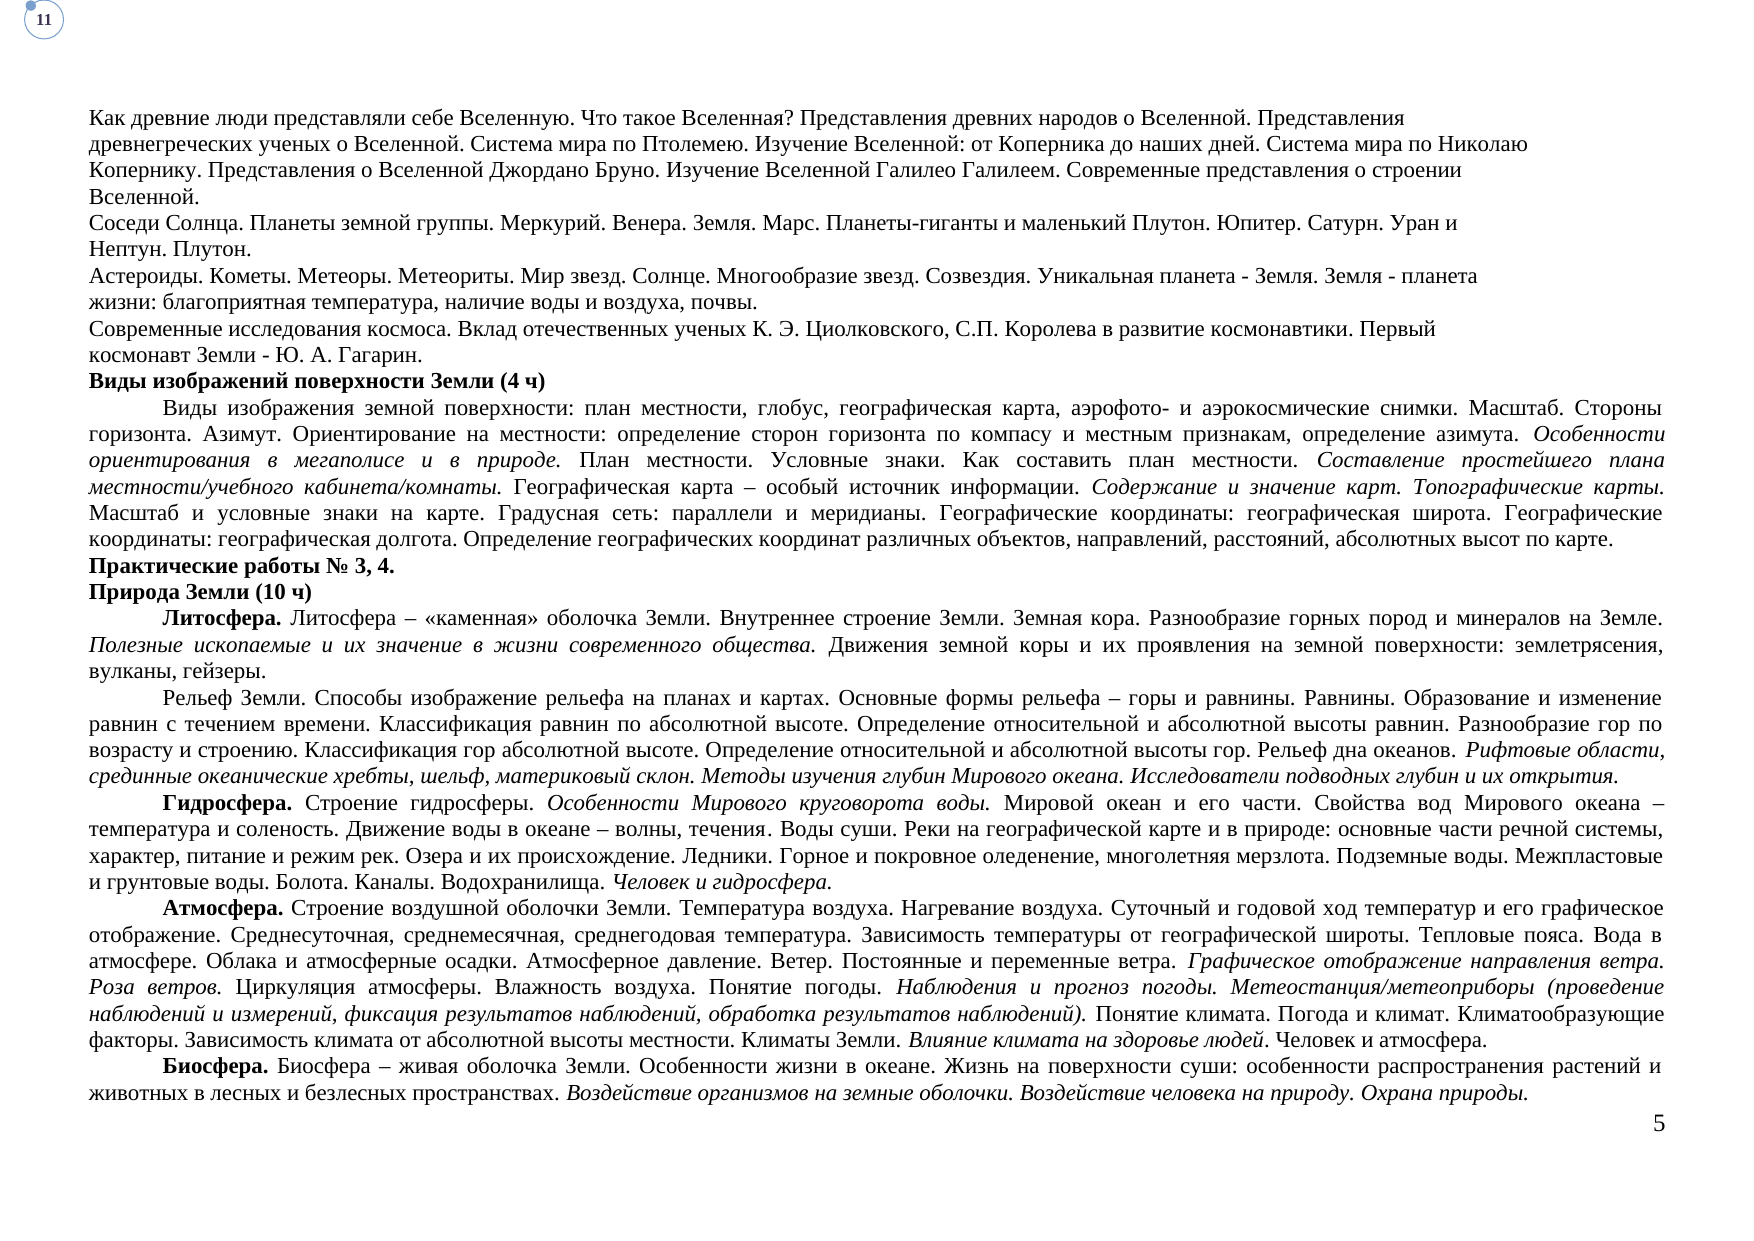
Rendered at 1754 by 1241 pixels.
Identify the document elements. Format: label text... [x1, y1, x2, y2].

text Соседи Солнца. Планеты земной группы. Меркурий. Венера. Земля. Марс. Планеты-гиганты и маленький Плутон. Юпитер. Сатурн. Уран и [89, 209, 1665, 236]
text Природа Земли (10 ч) [89, 578, 1665, 604]
text жизни: благоприятная температура, наличие воды и воздуха, почвы. [89, 288, 1665, 314]
text Современные исследования космоса. Вклад отечественных ученых К. Э. Циолковского, С.П. Королева в развитие космонавтики. Первый [89, 314, 1665, 341]
text Нептун. Плутон. [89, 236, 1665, 262]
text Атмосфера. Строение воздушной оболочки Земли. Температура воздуха. Нагревание воздуха. Суточный и годовой ход температур и его графическое отображение. Среднесуточная, среднемесячная, среднегодовая температура. Зависимость температуры от географической широты. Тепловые пояса. Вода в атмосфере. Облака и атмосферные осадки. Атмосферное давление. Ветер. Постоянные и переменные ветра. Графическое отображение направления ветра. Роза ветров. Циркуляция атмосферы. Влажность воздуха. Понятие погоды. Наблюдения и прогноз погоды. Метеостанция/метеоприборы (проведение наблюдений и измерений, фиксация результатов наблюдений, обработка результатов наблюдений). Понятие климата. Погода и климат. Климатообразующие факторы. Зависимость климата от абсолютной высоты местности. Климаты Земли. Влияние климата на здоровье людей. Человек и атмосфера. [89, 894, 1665, 1052]
text Как древние люди представляли себе Вселенную. Что такое Вселенная? Представления древних народов о Вселенной. Представления [89, 104, 1665, 130]
text Рельеф Земли. Способы изображение рельефа на планах и картах. Основные формы рельефа – горы и равнины. Равнины. Образование и изменение равнин с течением времени. Классификация равнин по абсолютной высоте. Определение относительной и абсолютной высоты равнин. Разнообразие гор по возрасту и строению. Классификация гор абсолютной высоте. Определение относительной и абсолютной высоты гор. Рельеф дна океанов. Рифтовые области, срединные океанические хребты, шельф, материковый склон. Методы изучения глубин Мирового океана. Исследователи подводных глубин и их открытия. [89, 683, 1665, 789]
text Гидросфера. Строение гидросферы. Особенности Мирового круговорота воды. Мировой океан и его части. Свойства вод Мирового океана – температура и соленость. Движение воды в океане – волны, течения. Воды суши. Реки на географической карте и в природе: основные части речной системы, характер, питание и режим рек. Озера и их происхождение. Ледники. Горное и покровное оледенение, многолетняя мерзлота. Подземные воды. Межпластовые и грунтовые воды. Болота. Каналы. Водохранилища. Человек и гидросфера. [89, 789, 1665, 894]
text Виды изображения земной поверхности: план местности, глобус, географическая карта, аэрофото- и аэрокосмические снимки. Масштаб. Стороны горизонта. Азимут. Ориентирование на местности: определение сторон горизонта по компасу и местным признакам, определение азимута. Особенности ориентирования в мегаполисе и в природе. План местности. Условные знаки. Как составить план местности. Составление простейшего плана местности/учебного кабинета/комнаты. Географическая карта – особый источник информации. Содержание и значение карт. Топографические карты. Масштаб и условные знаки на карте. Градусная сеть: параллели и меридианы. Географические координаты: географическая широта. Географические координаты: географическая долгота. Определение географических координат различных объектов, направлений, расстояний, абсолютных высот по карте. [89, 394, 1665, 552]
text Вселенной. [89, 183, 1665, 209]
text Литосфера. Литосфера – «каменная» оболочка Земли. Внутреннее строение Земли. Земная кора. Разнообразие горных пород и минералов на Земле. Полезные ископаемые и их значение в жизни современного общества. Движения земной коры и их проявления на земной поверхности: землетрясения, вулканы, гейзеры. [89, 604, 1665, 683]
text Виды изображений поверхности Земли (4 ч) [89, 367, 1665, 394]
text Биосфера. Биосфера – живая оболочка Земли. Особенности жизни в океане. Жизнь на поверхности суши: особенности распространения растений и животных в лесных и безлесных пространствах. Воздействие организмов на земные оболочки. Воздействие человека на природу. Охрана природы. [89, 1052, 1665, 1105]
text древнегреческих ученых о Вселенной. Система мира по Птолемею. Изучение Вселенной: от Коперника до наших дней. Система мира по Николаю [89, 130, 1665, 156]
text Практические работы № 3, 4. [89, 552, 1665, 578]
text Астероиды. Кометы. Метеоры. Метеориты. Мир звезд. Солнце. Многообразие звезд. Созвездия. Уникальная планета - Земля. Земля - планета [89, 262, 1665, 288]
text космонавт Земли - Ю. А. Гагарин. [89, 341, 1665, 367]
text Копернику. Представления о Вселенной Джордано Бруно. Изучение Вселенной Галилео Галилеем. Современные представления о строении [89, 156, 1665, 183]
